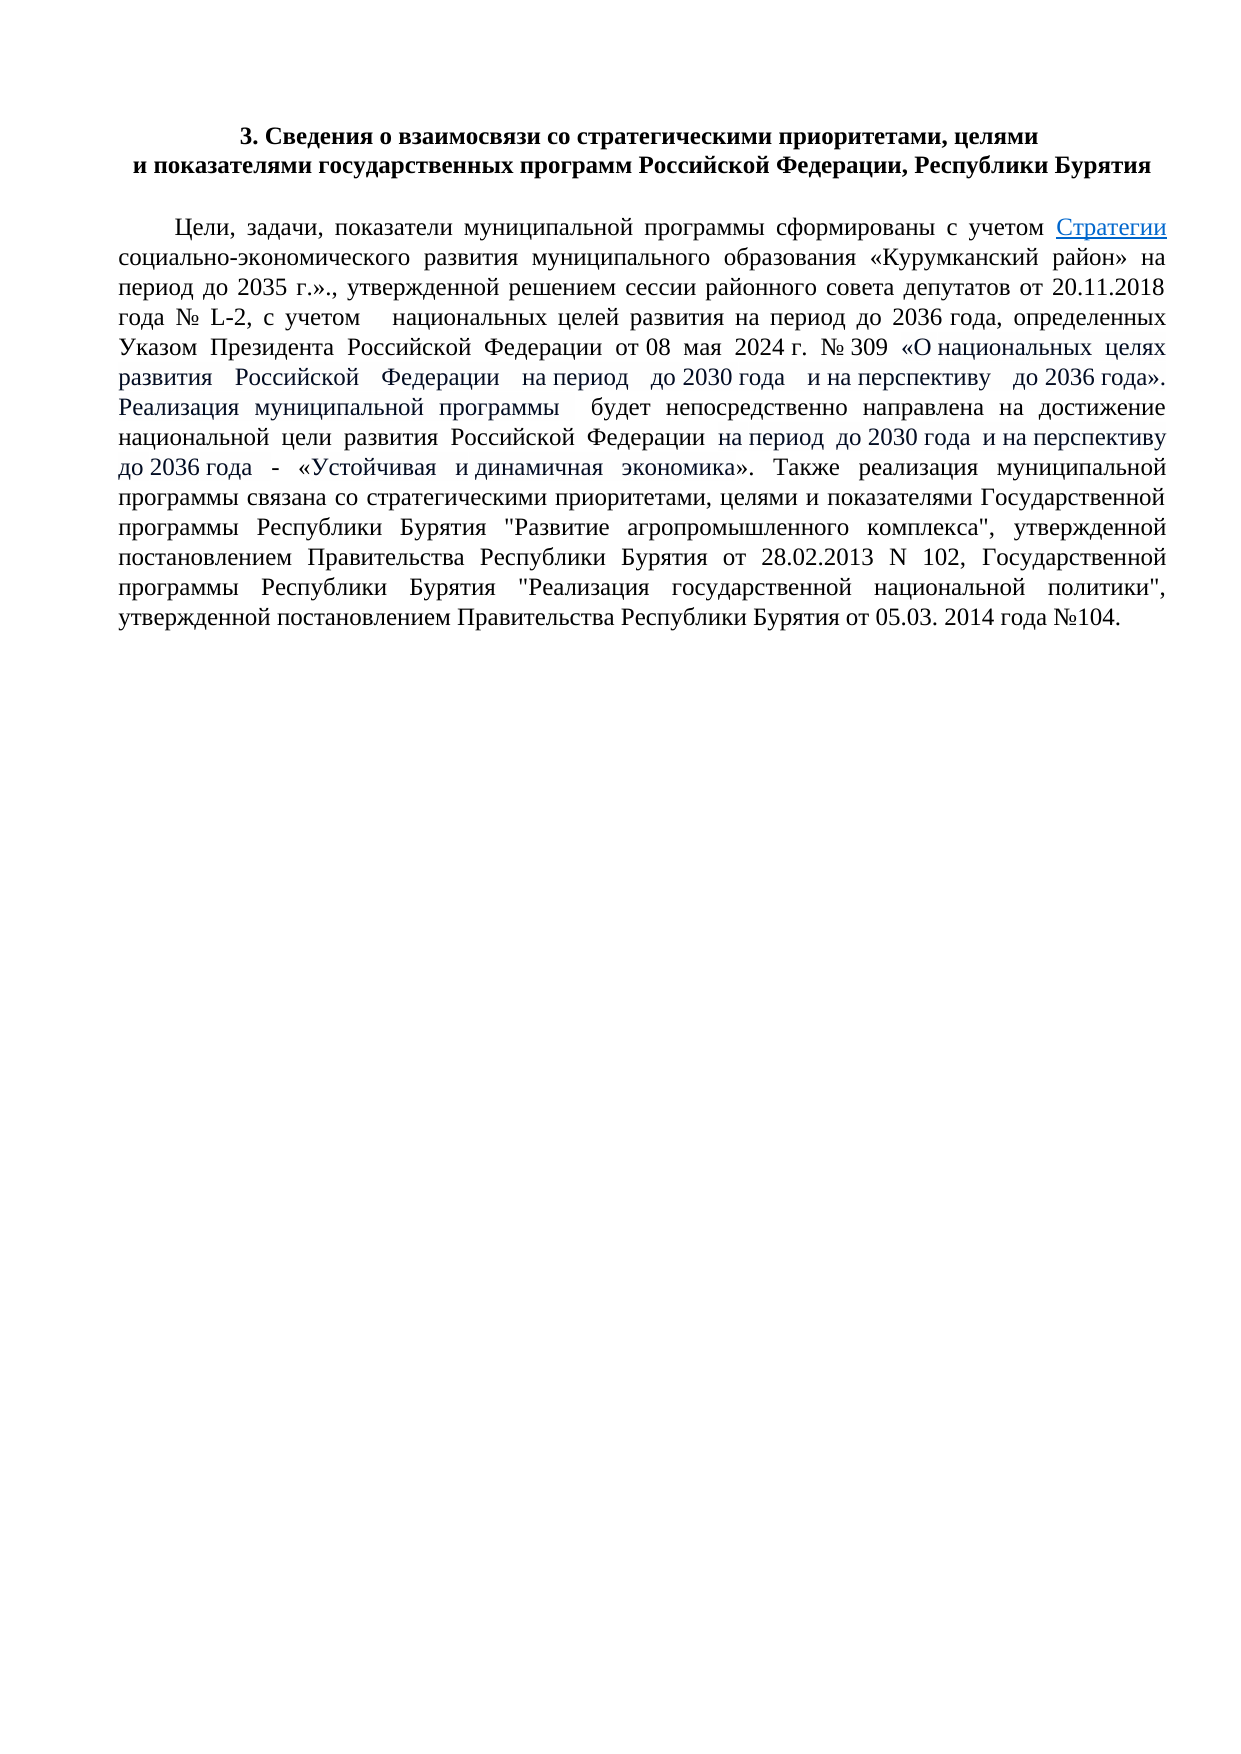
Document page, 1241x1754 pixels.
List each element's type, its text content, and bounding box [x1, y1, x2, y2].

text Цели, задачи, показатели муниципальной программы сформированы с учетом Стратегии социально-экономического развития муниципального образования «Курумканский район» на период до 2035 г.»., утвержденной решением сессии районного совета депутатов от 20.11.2018 года № L-2, с учетом национальных целей развития на период до 2036 года, определенных Указом Президента Российской Федерации от 08 мая 2024 г. № 309 «О национальных целях развития Российской Федерации на период до 2030 года и на перспективу до 2036 года». Реализация муниципальной программы будет непосредственно направлена на достижение национальной цели развития Российской Федерации на период до 2030 года и на перспективу до 2036 года - «Устойчивая и динамичная экономика». Также реализация муниципальной программы связана со стратегическими приоритетами, целями и показателями Государственной программы Республики Бурятия "Развитие агропромышленного комплекса", утвержденной постановлением Правительства Республики Бурятия от 28.02.2013 N 102, Государственной программы Республики Бурятия "Реализация государственной национальной политики", утвержденной постановлением Правительства Республики Бурятия от 05.03. 2014 года №104. [118, 211, 1166, 631]
text 3. Сведения о взаимосвязи со стратегическими приоритетами, целями и показателями государственных программ Российской Федерации, Республики Бурятия [118, 121, 1166, 178]
